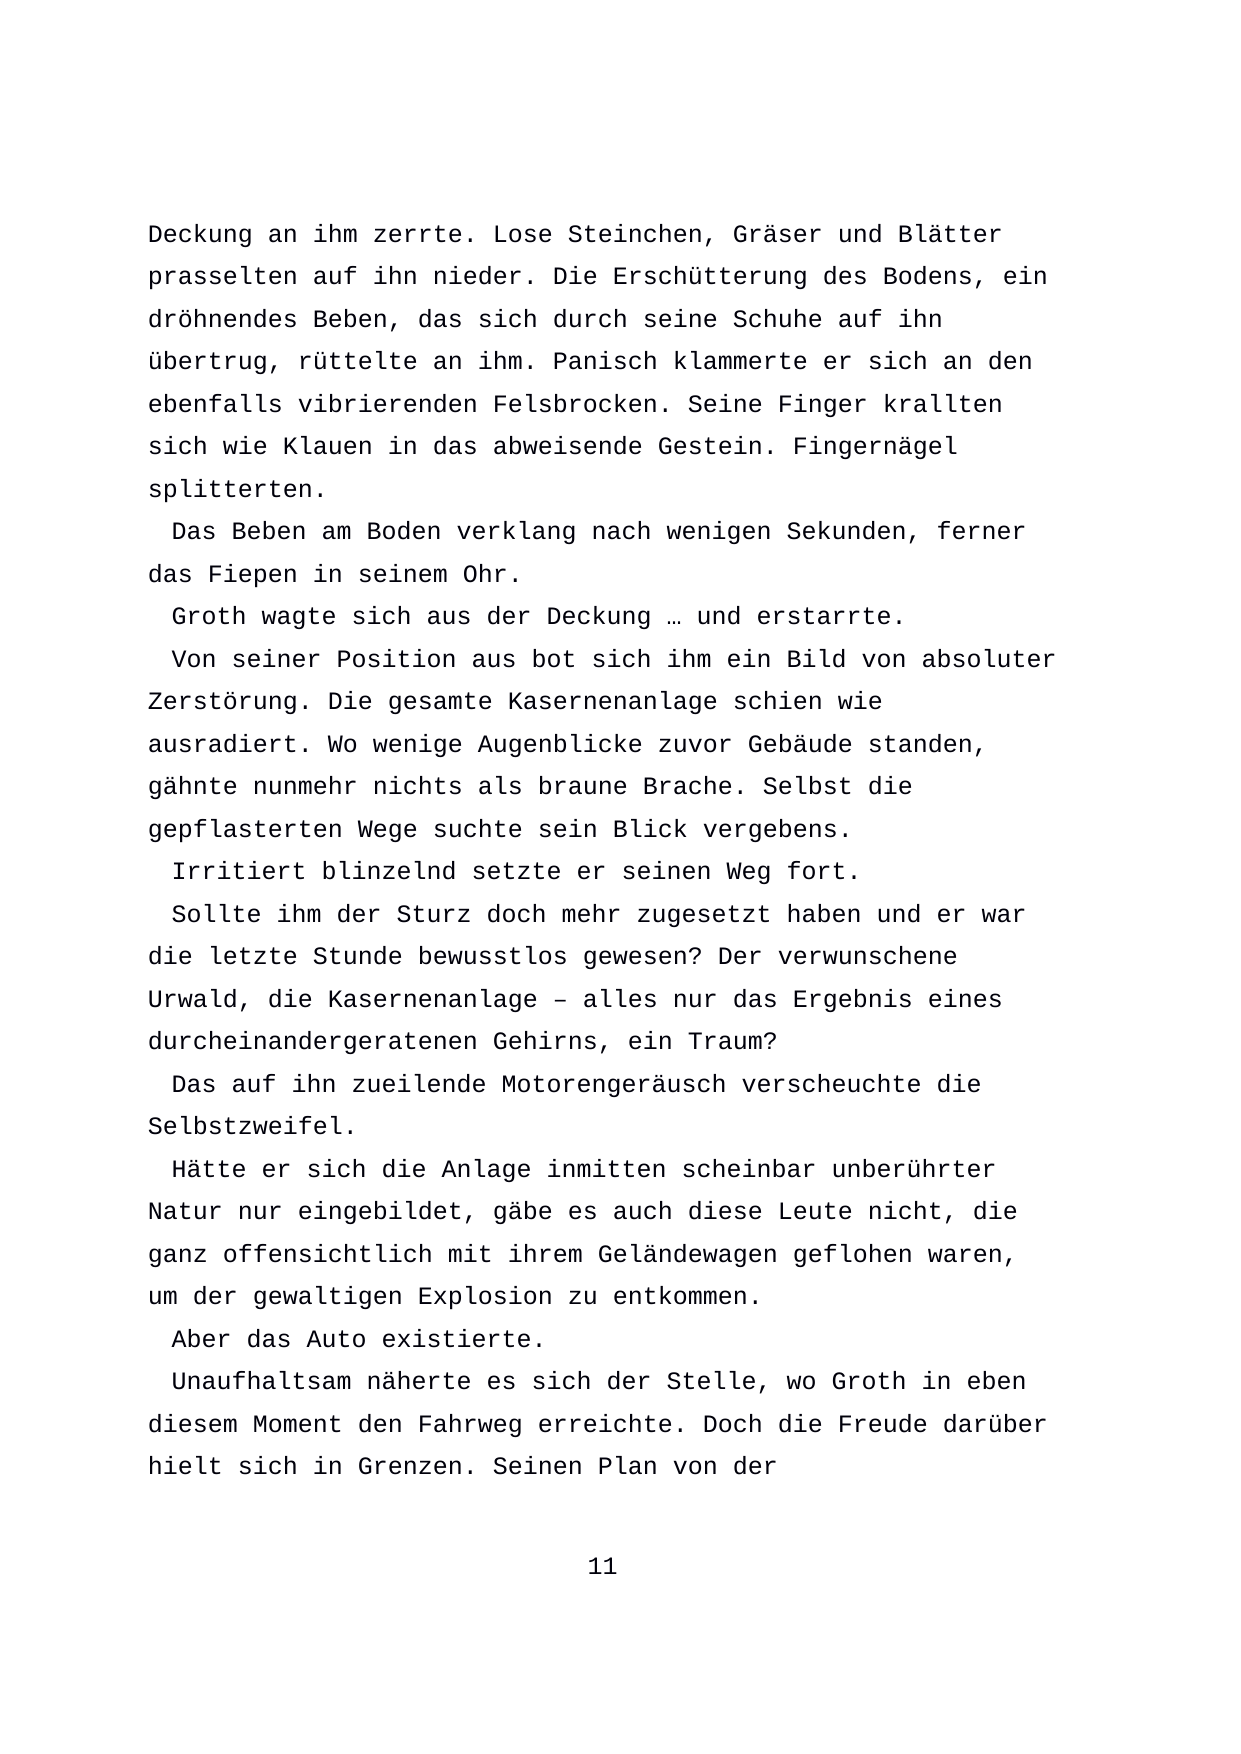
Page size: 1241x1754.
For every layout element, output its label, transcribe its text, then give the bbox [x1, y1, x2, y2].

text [148, 1369, 1057, 1482]
text Irritiert blinzelnd setzte er seinen Weg fort. [148, 859, 1057, 887]
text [148, 221, 1057, 505]
text Aber das Auto existierte. [148, 1326, 1057, 1355]
text Groth wagte sich aus der Deckung … und erstarrte. [148, 604, 1057, 632]
text Das auf ihn zueilende Motorengeräusch verscheuchte die Selbstzweifel. [148, 1071, 1057, 1142]
text Sollte ihm der Sturz doch mehr zugesetzt haben und er war die letzte Stunde bewusstlos gewesen? Der verwunschene Urwald, die Kasernenanlage – alles nur das Ergebnis eines durcheinandergeratenen Gehirns, ein Traum? [148, 901, 1057, 1057]
text Hätte er sich die Anlage inmitten scheinbar unberührter Natur nur eingebildet, gäbe es auch diese Leute nicht, die ganz offensichtlich mit ihrem Geländewagen geflohen waren, um der gewaltigen Explosion zu entkommen. [148, 1156, 1057, 1312]
text Das Beben am Boden verklang nach wenigen Sekunden, ferner das Fiepen in seinem Ohr. [148, 519, 1057, 590]
text Von seiner Position aus bot sich ihm ein Bild von absoluter Zerstörung. Die gesamte Kasernenanlage schien wie ausradiert. Wo wenige Augenblicke zuvor Gebäude standen, gähnte nunmehr nichts als braune Brache. Selbst die gepflasterten Wege suchte sein Blick vergebens. [148, 646, 1057, 845]
